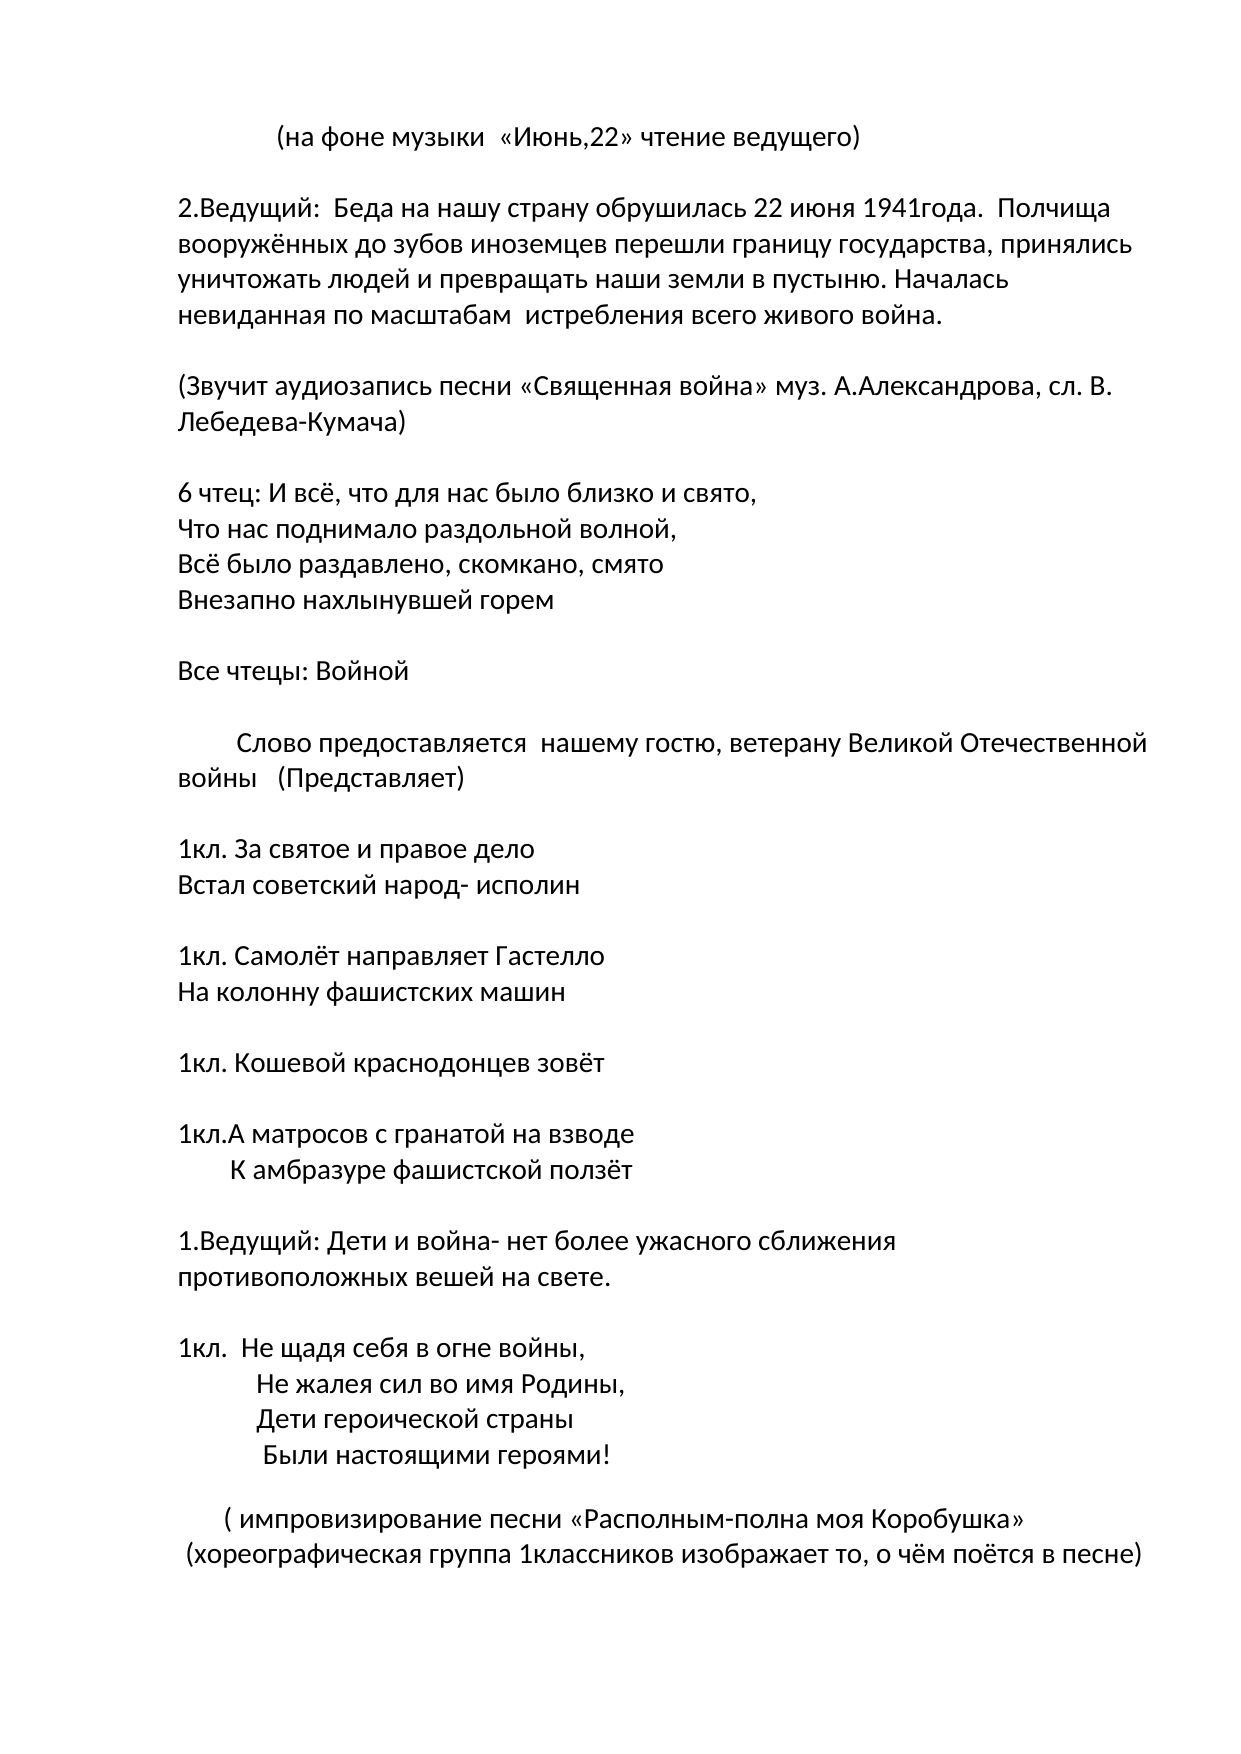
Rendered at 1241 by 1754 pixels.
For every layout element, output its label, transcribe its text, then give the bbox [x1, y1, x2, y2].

text Все чтецы: Войной [177, 652, 1152, 688]
text 2.Ведущий: Беда на нашу страну обрушилась 22 июня 1941года. Полчища вооружённых до зубов иноземцев перешли границу государства, принялись уничтожать людей и превращать наши земли в пустыню. Началась невиданная по масштабам истребления всего живого война. [177, 189, 1152, 332]
text Встал советский народ- исполин [177, 866, 1152, 902]
text К амбразуре фашистской ползёт [177, 1151, 1152, 1187]
text 1кл. Самолёт направляет Гастелло [177, 937, 1152, 973]
text Всё было раздавлено, скомкано, смято [177, 546, 1152, 581]
text На колонну фашистских машин [177, 973, 1152, 1009]
text 1кл. За святое и правое дело [177, 831, 1152, 866]
text Дети героической страны [177, 1401, 1152, 1436]
text Были настоящими героями! [177, 1436, 1152, 1472]
text 1кл. Кошевой краснодонцев зовёт [177, 1044, 1152, 1080]
text 1кл.А матросов с гранатой на взводе [177, 1116, 1152, 1151]
text 6 чтец: И всё, что для нас было близко и свято, [177, 474, 1152, 510]
text Слово предоставляется нашему гостю, ветерану Великой Отечественной войны (Представляет) [177, 724, 1152, 795]
text Что нас поднимало раздольной волной, [177, 510, 1152, 546]
text (Звучит аудиозапись песни «Священная война» муз. А.Александрова, сл. В. Лебедева-Кумача) [177, 367, 1152, 439]
text ( импровизирование песни «Располным-полна моя Коробушка» [177, 1500, 1152, 1536]
text 1.Ведущий: Дети и война- нет более ужасного сближения противоположных вешей на свете. [177, 1222, 1152, 1294]
text Не жалея сил во имя Родины, [177, 1365, 1152, 1401]
text (хореографическая группа 1классников изображает то, о чём поётся в песне) [177, 1536, 1152, 1571]
text Внезапно нахлынувшей горем [177, 581, 1152, 617]
text 1кл. Не щадя себя в огне войны, [177, 1329, 1152, 1365]
text (на фоне музыки «Июнь,22» чтение ведущего) [177, 118, 1152, 154]
